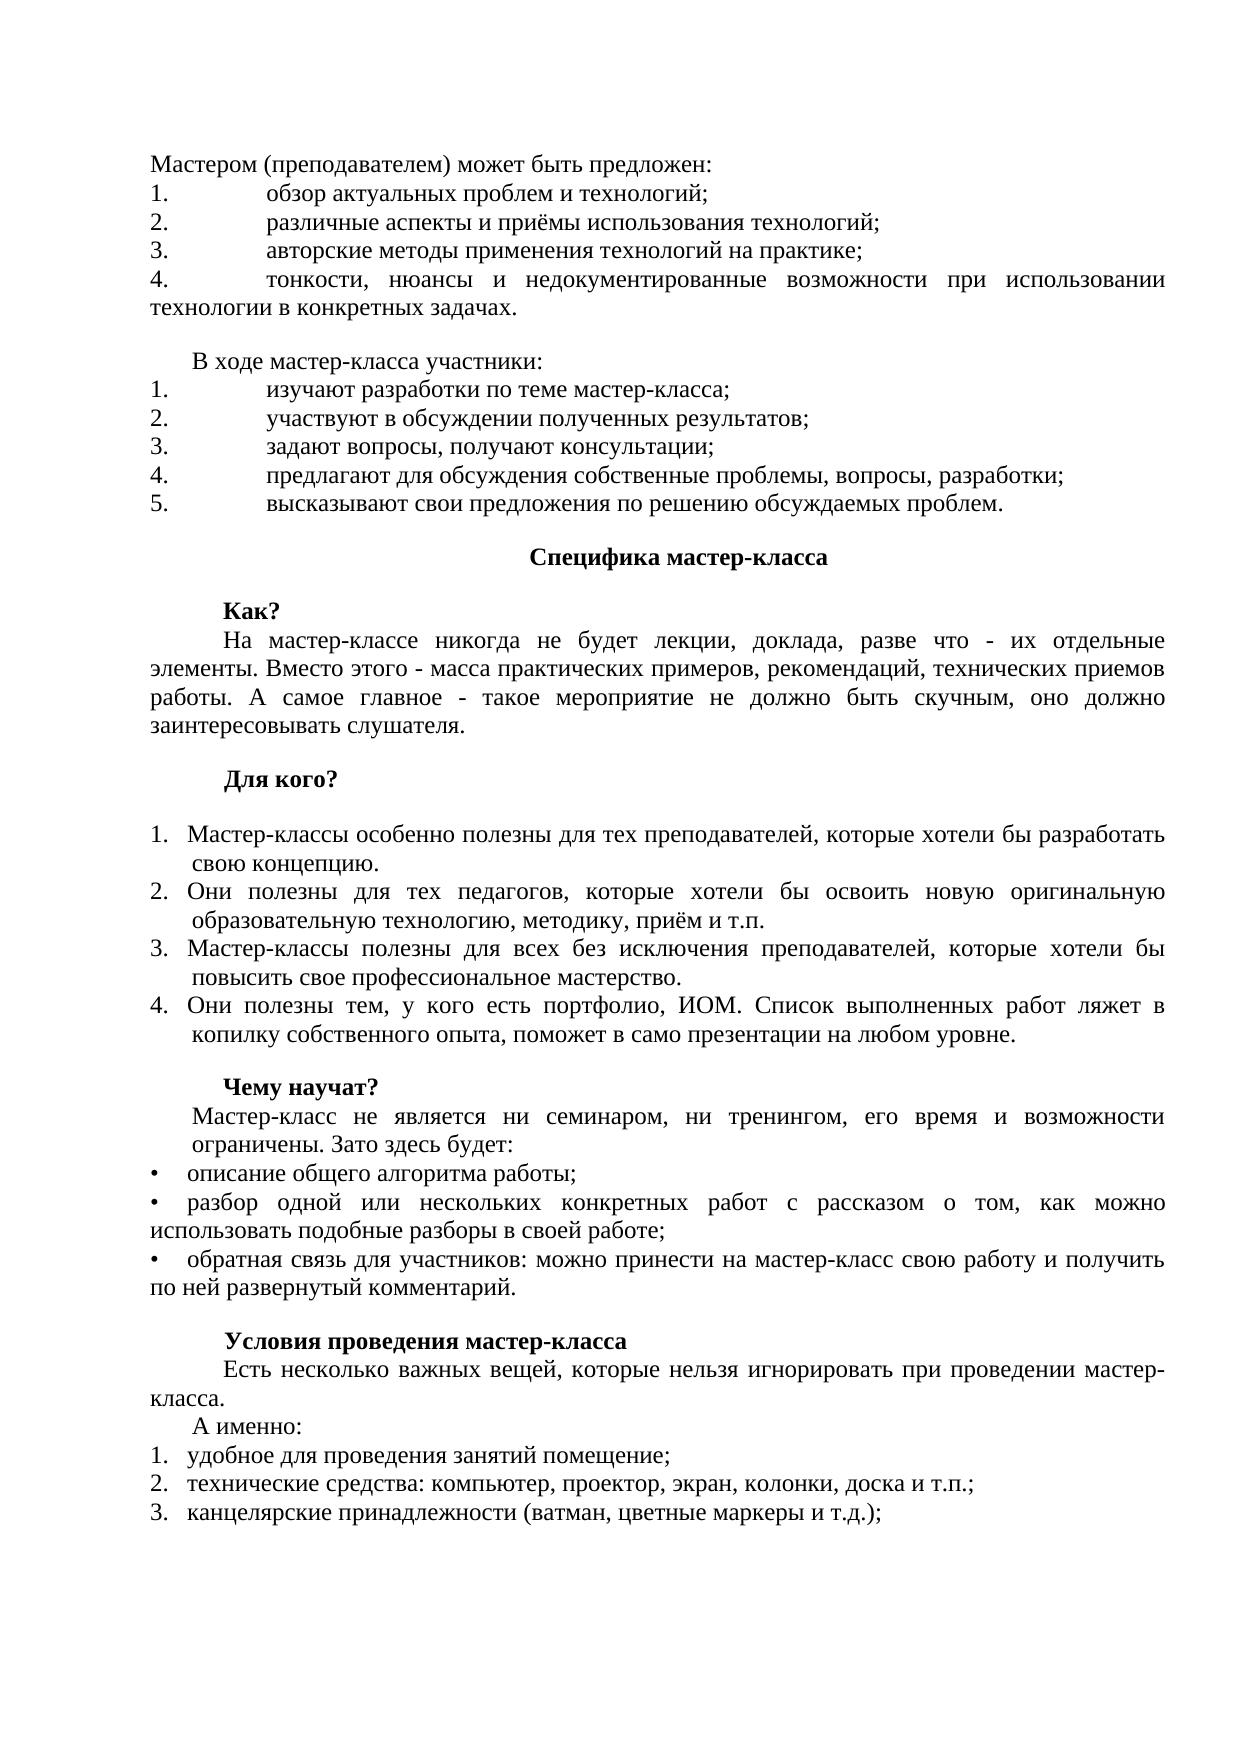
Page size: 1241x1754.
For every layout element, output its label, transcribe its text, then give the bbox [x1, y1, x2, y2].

list технические средства: компьютер, проектор, экран, колонки, доска и т.п.; [150, 1469, 1166, 1498]
list обзор актуальных проблем и технологий; [150, 178, 1166, 207]
list Мастер-классы полезны для всех без исключения преподавателей, которые хотели бы повысить свое профессиональное мастерство. [150, 934, 1166, 991]
list Они полезны тем, у кого есть портфолио, ИОМ. Список выполненных работ ляжет в копилку собственного опыта, поможет в само презентации на любом уровне. [150, 991, 1166, 1048]
text Как? [150, 597, 1166, 626]
text Специфика мастер-класса [529, 545, 1166, 570]
text Условия проведения мастер-класса [150, 1326, 1166, 1355]
text На мастер-классе никогда не будет лекции, доклада, разве что - их отдельные элементы. Вместо этого - масса практических примеров, рекомендаций, технических приемов работы. А самое главное - такое мероприятие не должно быть скучным, оно должно заинтересовывать слушателя. [150, 626, 1166, 740]
text Мастером (преподавателем) может быть предложен: [150, 150, 1166, 178]
list предлагают для обсуждения собственные проблемы, вопросы, разработки; [150, 460, 1166, 489]
text В ходе мастер-класса участники: [192, 346, 1166, 375]
list канцелярские принадлежности (ватман, цветные маркеры и т.д.); [150, 1498, 1166, 1526]
list изучают разработки по теме мастер-класса; [150, 375, 1166, 403]
list Они полезны для тех педагогов, которые хотели бы освоить новую оригинальную образовательную технологию, методику, приём и т.п. [150, 877, 1166, 934]
list Мастер-классы особенно полезны для тех преподавателей, которые хотели бы разработать свою концепцию. [150, 820, 1166, 877]
list описание общего алгоритма работы; [150, 1159, 1166, 1187]
list различные аспекты и приёмы использования технологий; [150, 207, 1166, 236]
text Мастер-класс не является ни семинаром, ни тренингом, его время и возможности ограничены. Зато здесь будет: [192, 1102, 1166, 1159]
text Есть несколько важных вещей, которые нельзя игнорировать при проведении мастер-класса. [150, 1355, 1166, 1412]
text А именно: [192, 1412, 1166, 1441]
text Для кого? [150, 767, 1166, 792]
text Чему научат? [150, 1073, 1166, 1102]
list тонкости, нюансы и недокументированные возможности при использовании технологии в конкретных задачах. [150, 264, 1166, 321]
list авторские методы применения технологий на практике; [150, 236, 1166, 264]
list участвуют в обсуждении полученных результатов; [150, 403, 1166, 432]
list задают вопросы, получают консультации; [150, 432, 1166, 460]
list обратная связь для участников: можно принести на мастер-класс свою работу и получить по ней развернутый комментарий. [150, 1244, 1166, 1301]
list высказывают свои предложения по решению обсуждаемых проблем. [150, 489, 1166, 517]
list разбор одной или нескольких конкретных работ с рассказом о том, как можно использовать подобные разборы в своей работе; [150, 1187, 1166, 1244]
list удобное для проведения занятий помещение; [150, 1441, 1166, 1469]
